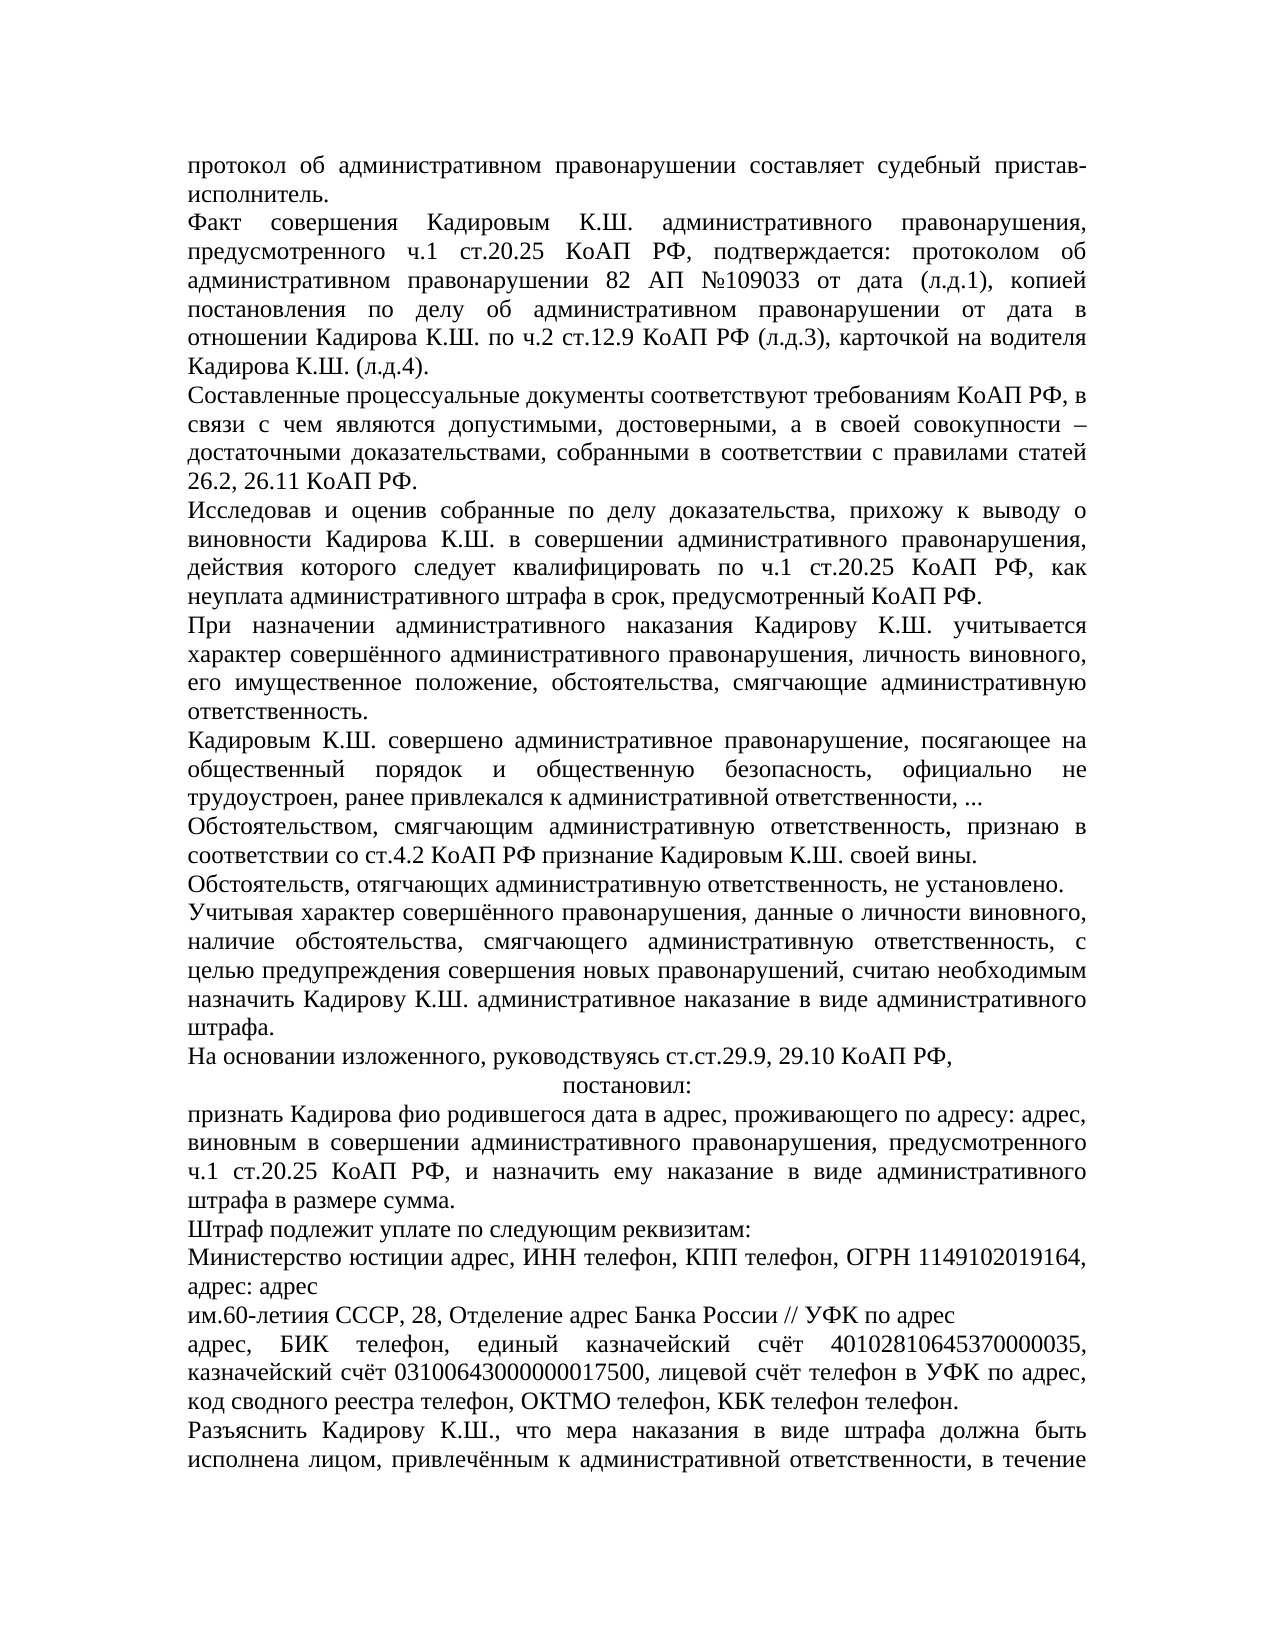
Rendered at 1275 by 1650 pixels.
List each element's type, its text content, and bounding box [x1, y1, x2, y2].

text Обстоятельством, смягчающим административную ответственность, признаю в соответствии со ст.4.2 КоАП РФ признание Кадировым К.Ш. своей вины. [187, 811, 1087, 869]
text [187, 150, 1087, 207]
text Исследовав и оценив собранные по делу доказательства, прихожу к выводу о виновности Кадирова К.Ш. в совершении административного правонарушения, действия которого следует квалифицировать по ч.1 ст.20.25 КоАП РФ, как неуплата административного штрафа в срок, предусмотренный КоАП РФ. [187, 495, 1087, 610]
text Обстоятельств, отягчающих административную ответственность, не установлено. [187, 869, 1087, 897]
text Штраф подлежит уплате по следующим реквизитам: [187, 1214, 1087, 1242]
text Кадировым К.Ш. совершено административное правонарушение, посягающее на общественный порядок и общественную безопасность, официально не трудоустроен, ранее привлекался к административной ответственности, ... [187, 725, 1087, 811]
text Учитывая характер совершённого правонарушения, данные о личности виновного, наличие обстоятельства, смягчающего административную ответственность, с целью предупреждения совершения новых правонарушений, считаю необходимым назначить Кадирову К.Ш. административное наказание в виде административного штрафа. [187, 897, 1087, 1041]
text признать Кадирова фио родившегося дата в адрес, проживающего по адресу: адрес, виновным в совершении административного правонарушения, предусмотренного ч.1 ст.20.25 КоАП РФ, и назначить ему наказание в виде административного штрафа в размере сумма. [187, 1099, 1087, 1214]
text постановил: [487, 1070, 1087, 1099]
text Министерство юстиции адрес, ИНН телефон, КПП телефон, ОГРН 1149102019164, адрес: адрес [187, 1242, 1087, 1300]
text Факт совершения Кадировым К.Ш. административного правонарушения, предусмотренного ч.1 ст.20.25 КоАП РФ, подтверждается: протоколом об административном правонарушении 82 АП №109033 от дата (л.д.1), копией постановления по делу об административном правонарушении от дата в отношении Кадирова К.Ш. по ч.2 ст.12.9 КоАП РФ (л.д.3), карточкой на водителя Кадирова К.Ш. (л.д.4). [187, 207, 1087, 380]
text им.60-летиия СССР, 28, Отделение адрес Банка России // УФК по адрес [187, 1300, 1087, 1329]
text На основании изложенного, руководствуясь ст.ст.29.9, 29.10 КоАП РФ, [187, 1041, 1087, 1070]
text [187, 1415, 1087, 1472]
text При назначении административного наказания Кадирову К.Ш. учитывается характер совершённого административного правонарушения, личность виновного, его имущественное положение, обстоятельства, смягчающие административную ответственность. [187, 610, 1087, 725]
text Составленные процессуальные документы соответствуют требованиям КоАП РФ, в связи с чем являются допустимыми, достоверными, а в своей совокупности – достаточными доказательствами, собранными в соответствии с правилами статей 26.2, 26.11 КоАП РФ. [187, 380, 1087, 495]
text адрес, БИК телефон, единый казначейский счёт 40102810645370000035, казначейский счёт 03100643000000017500, лицевой счёт телефон в УФК по адрес, код сводного реестра телефон, ОКТМО телефон, КБК телефон телефон. [187, 1329, 1087, 1415]
